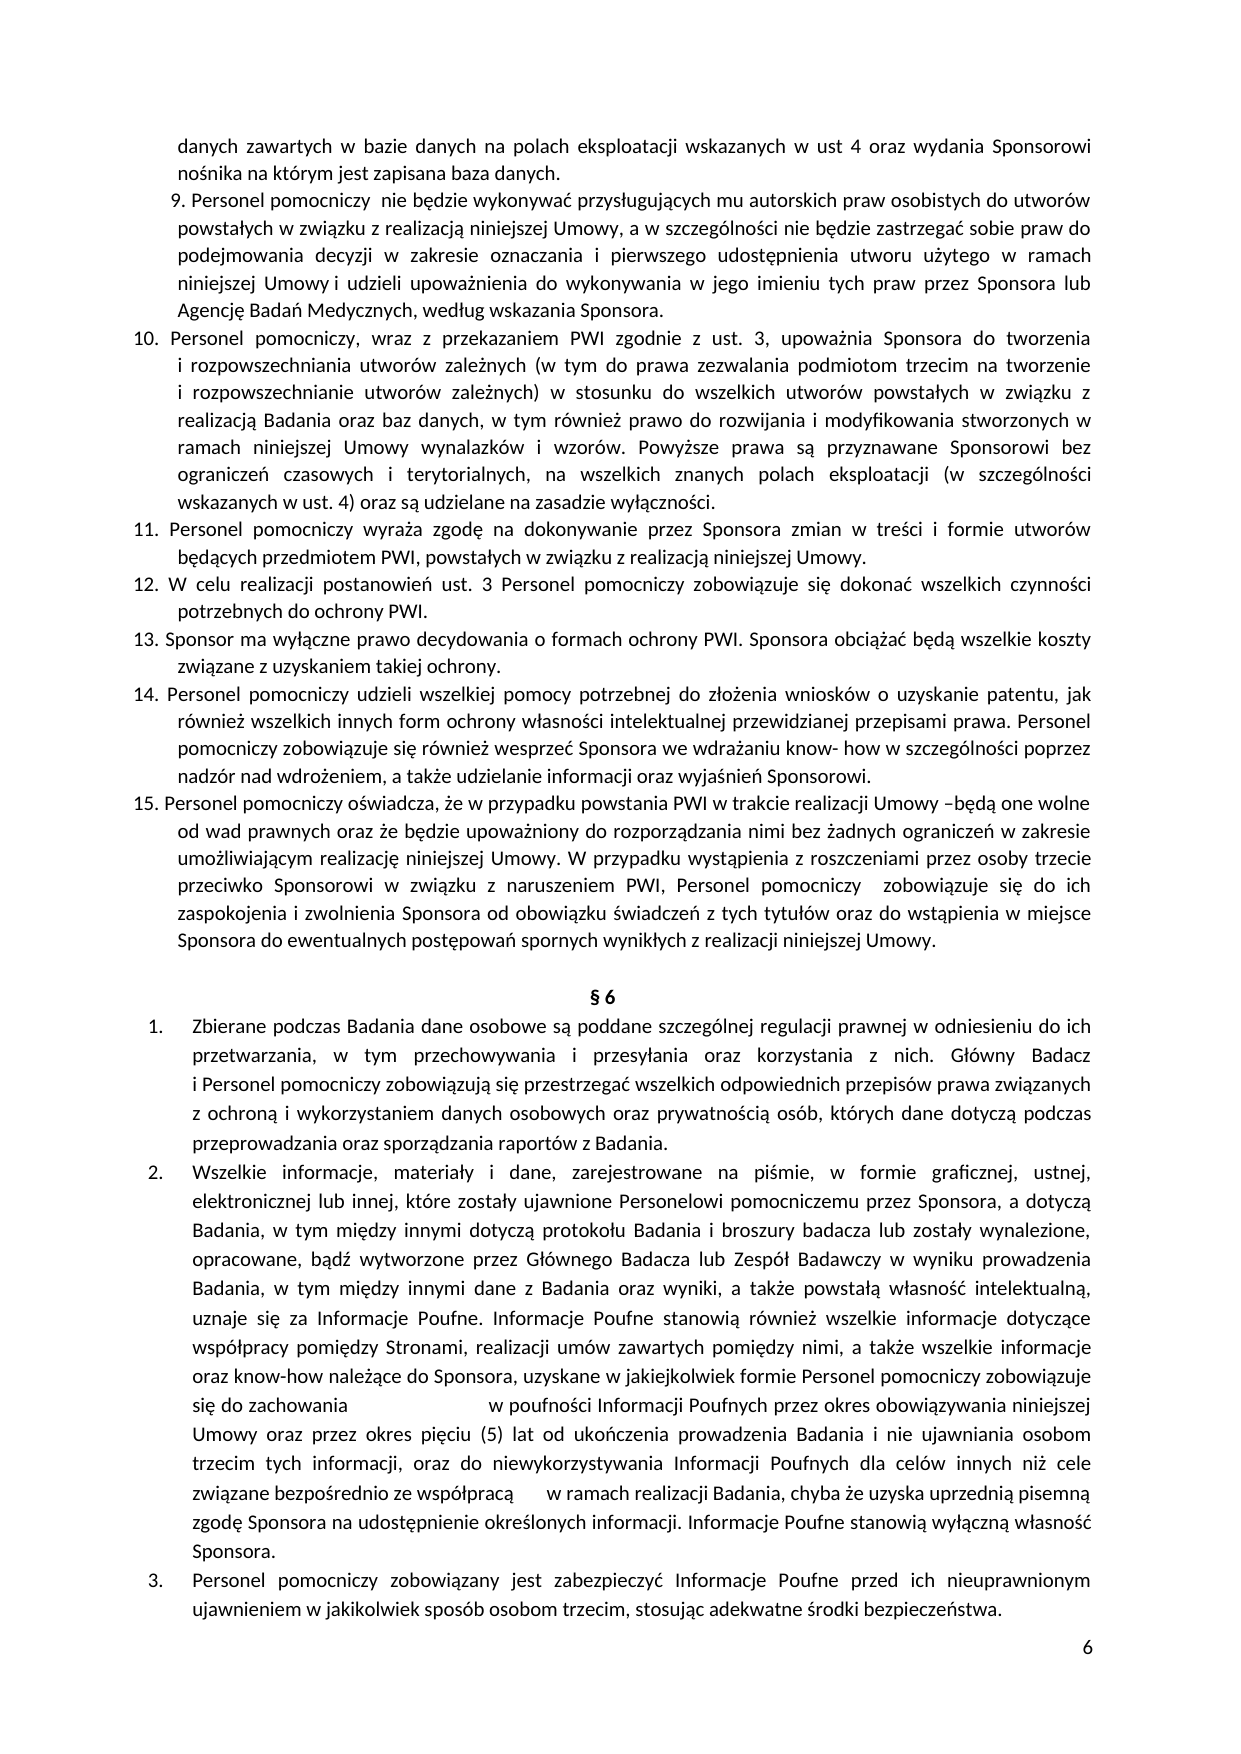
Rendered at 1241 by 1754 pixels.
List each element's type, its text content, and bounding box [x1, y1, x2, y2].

list 12. W celu realizacji postanowień ust. 3 Personel pomocniczy zobowiązuje się dokonać wszelkich czynności potrzebnych do ochrony PWI. [133, 571, 1093, 624]
text § 6 [112, 984, 1093, 1009]
list 11. Personel pomocniczy wyraża zgodę na dokonywanie przez Sponsora zmian w treści i formie utworów będących przedmiotem PWI, powstałych w związku z realizacją niniejszej Umowy. [133, 516, 1093, 569]
list 13. Sponsor ma wyłączne prawo decydowania o formach ochrony PWI. Sponsora obciążać będą wszelkie koszty związane z uzyskaniem takiej ochrony. [133, 626, 1093, 679]
list 14. Personel pomocniczy udzieli wszelkiej pomocy potrzebnej do złożenia wniosków o uzyskanie patentu, jak również wszelkich innych form ochrony własności intelektualnej przewidzianej przepisami prawa. Personel pomocniczy zobowiązuje się również wesprzeć Sponsora we wdrażaniu know- how w szczególności poprzez nadzór nad wdrożeniem, a także udzielanie informacji oraz wyjaśnień Sponsorowi. [133, 681, 1093, 788]
list Wszelkie informacje, materiały i dane, zarejestrowane na piśmie, w formie graficznej, ustnej, elektronicznej lub innej, które zostały ujawnione Personelowi pomocniczemu przez Sponsora, a dotyczą Badania, w tym między innymi dotyczą protokołu Badania i broszury badacza lub zostały wynalezione, opracowane, bądź wytworzone przez Głównego Badacza lub Zespół Badawczy w wyniku prowadzenia Badania, w tym między innymi dane z Badania oraz wyniki, a także powstałą własność intelektualną, uznaje się za Informacje Poufne. Informacje Poufne stanowią również wszelkie informacje dotyczące współpracy pomiędzy Stronami, realizacji umów zawartych pomiędzy nimi, a także wszelkie informacje oraz know-how należące do Sponsora, uzyskane w jakiejkolwiek formie Personel pomocniczy zobowiązuje się do zachowania w poufności Informacji Poufnych przez okres obowiązywania niniejszej Umowy oraz przez okres pięciu (5) lat od ukończenia prowadzenia Badania i nie ujawniania osobom trzecim tych informacji, oraz do niewykorzystywania Informacji Poufnych dla celów innych niż cele związane bezpośrednio ze współpracą w ramach realizacji Badania, chyba że uzyska uprzednią pisemną zgodę Sponsora na udostępnienie określonych informacji. Informacje Poufne stanowią wyłączną własność Sponsora. [148, 1159, 1093, 1563]
list 10. Personel pomocniczy, wraz z przekazaniem PWI zgodnie z ust. 3, upoważnia Sponsora do tworzenia i rozpowszechniania utworów zależnych (w tym do prawa zezwalania podmiotom trzecim na tworzenie i rozpowszechnianie utworów zależnych) w stosunku do wszelkich utworów powstałych w związku z realizacją Badania oraz baz danych, w tym również prawo do rozwijania i modyfikowania stworzonych w ramach niniejszej Umowy wynalazków i wzorów. Powyższe prawa są przyznawane Sponsorowi bez ograniczeń czasowych i terytorialnych, na wszelkich znanych polach eksploatacji (w szczególności wskazanych w ust. 4) oraz są udzielane na zasadzie wyłączności. [133, 325, 1093, 514]
list Personel pomocniczy zobowiązany jest zabezpieczyć Informacje Poufne przed ich nieuprawnionym ujawnieniem w jakikolwiek sposób osobom trzecim, stosując adekwatne środki bezpieczeństwa. [148, 1567, 1093, 1622]
list 9. Personel pomocniczy nie będzie wykonywać przysługujących mu autorskich praw osobistych do utworów powstałych w związku z realizacją niniejszej Umowy, a w szczególności nie będzie zastrzegać sobie praw do podejmowania decyzji w zakresie oznaczania i pierwszego udostępnienia utworu użytego w ramach niniejszej Umowy i udzieli upoważnienia do wykonywania w jego imieniu tych praw przez Sponsora lub Agencję Badań Medycznych, według wskazania Sponsora. [133, 188, 1093, 323]
list 15. Personel pomocniczy oświadcza, że w przypadku powstania PWI w trakcie realizacji Umowy –będą one wolne od wad prawnych oraz że będzie upoważniony do rozporządzania nimi bez żadnych ograniczeń w zakresie umożliwiającym realizację niniejszej Umowy. W przypadku wystąpienia z roszczeniami przez osoby trzecie przeciwko Sponsorowi w związku z naruszeniem PWI, Personel pomocniczy zobowiązuje się do ich zaspokojenia i zwolnienia Sponsora od obowiązku świadczeń z tych tytułów oraz do wstąpienia w miejsce Sponsora do ewentualnych postępowań spornych wynikłych z realizacji niniejszej Umowy. [133, 790, 1093, 953]
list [162, 133, 1093, 186]
list Zbierane podczas Badania dane osobowe są poddane szczególnej regulacji prawnej w odniesieniu do ich przetwarzania, w tym przechowywania i przesyłania oraz korzystania z nich. Główny Badacz i Personel pomocniczy zobowiązują się przestrzegać wszelkich odpowiednich przepisów prawa związanych z ochroną i wykorzystaniem danych osobowych oraz prywatnością osób, których dane dotyczą podczas przeprowadzania oraz sporządzania raportów z Badania. [148, 1013, 1093, 1155]
